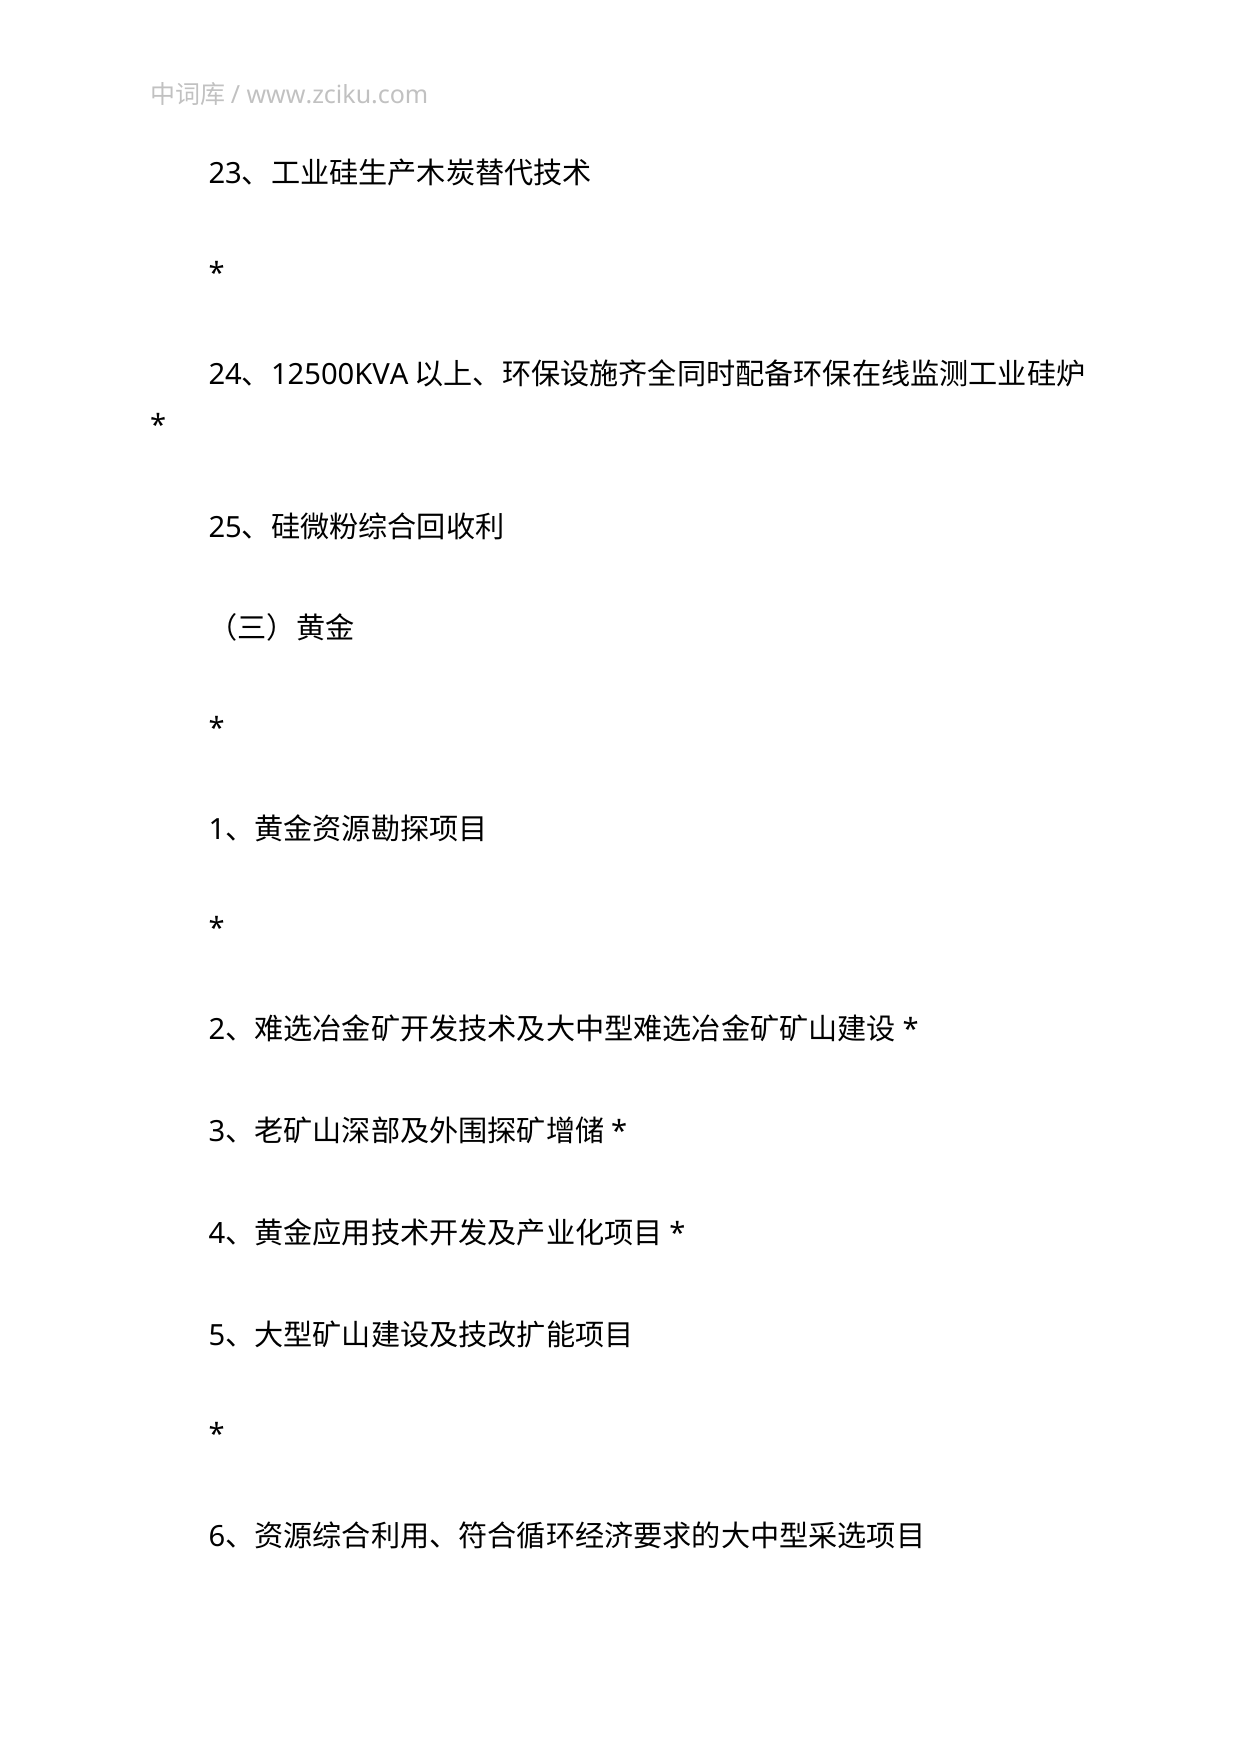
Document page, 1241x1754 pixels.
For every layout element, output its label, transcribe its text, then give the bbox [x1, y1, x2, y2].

text * [150, 707, 1090, 747]
text * [150, 252, 1090, 292]
text 3、老矿山深部及外围探矿增储 * [150, 1108, 1090, 1150]
text 6、资源综合利用、符合循环经济要求的大中型采选项目 [150, 1512, 1090, 1554]
text （三）黄金 [150, 605, 1090, 647]
text 24、12500KVA以上、环保设施齐全同时配备环保在线监测工业硅炉 * [150, 350, 1090, 444]
text * [150, 1414, 1090, 1453]
text 5、大型矿山建设及技改扩能项目 [150, 1312, 1090, 1354]
text 1、黄金资源勘探项目 [150, 805, 1090, 848]
text 2、难选冶金矿开发技术及大中型难选冶金矿矿山建设 * [150, 1006, 1090, 1048]
text 23、工业硅生产木炭替代技术 [150, 150, 1090, 192]
text 4、黄金应用技术开发及产业化项目 * [150, 1210, 1090, 1252]
text * [150, 907, 1090, 947]
text 25、硅微粉综合回收利 [150, 503, 1090, 546]
